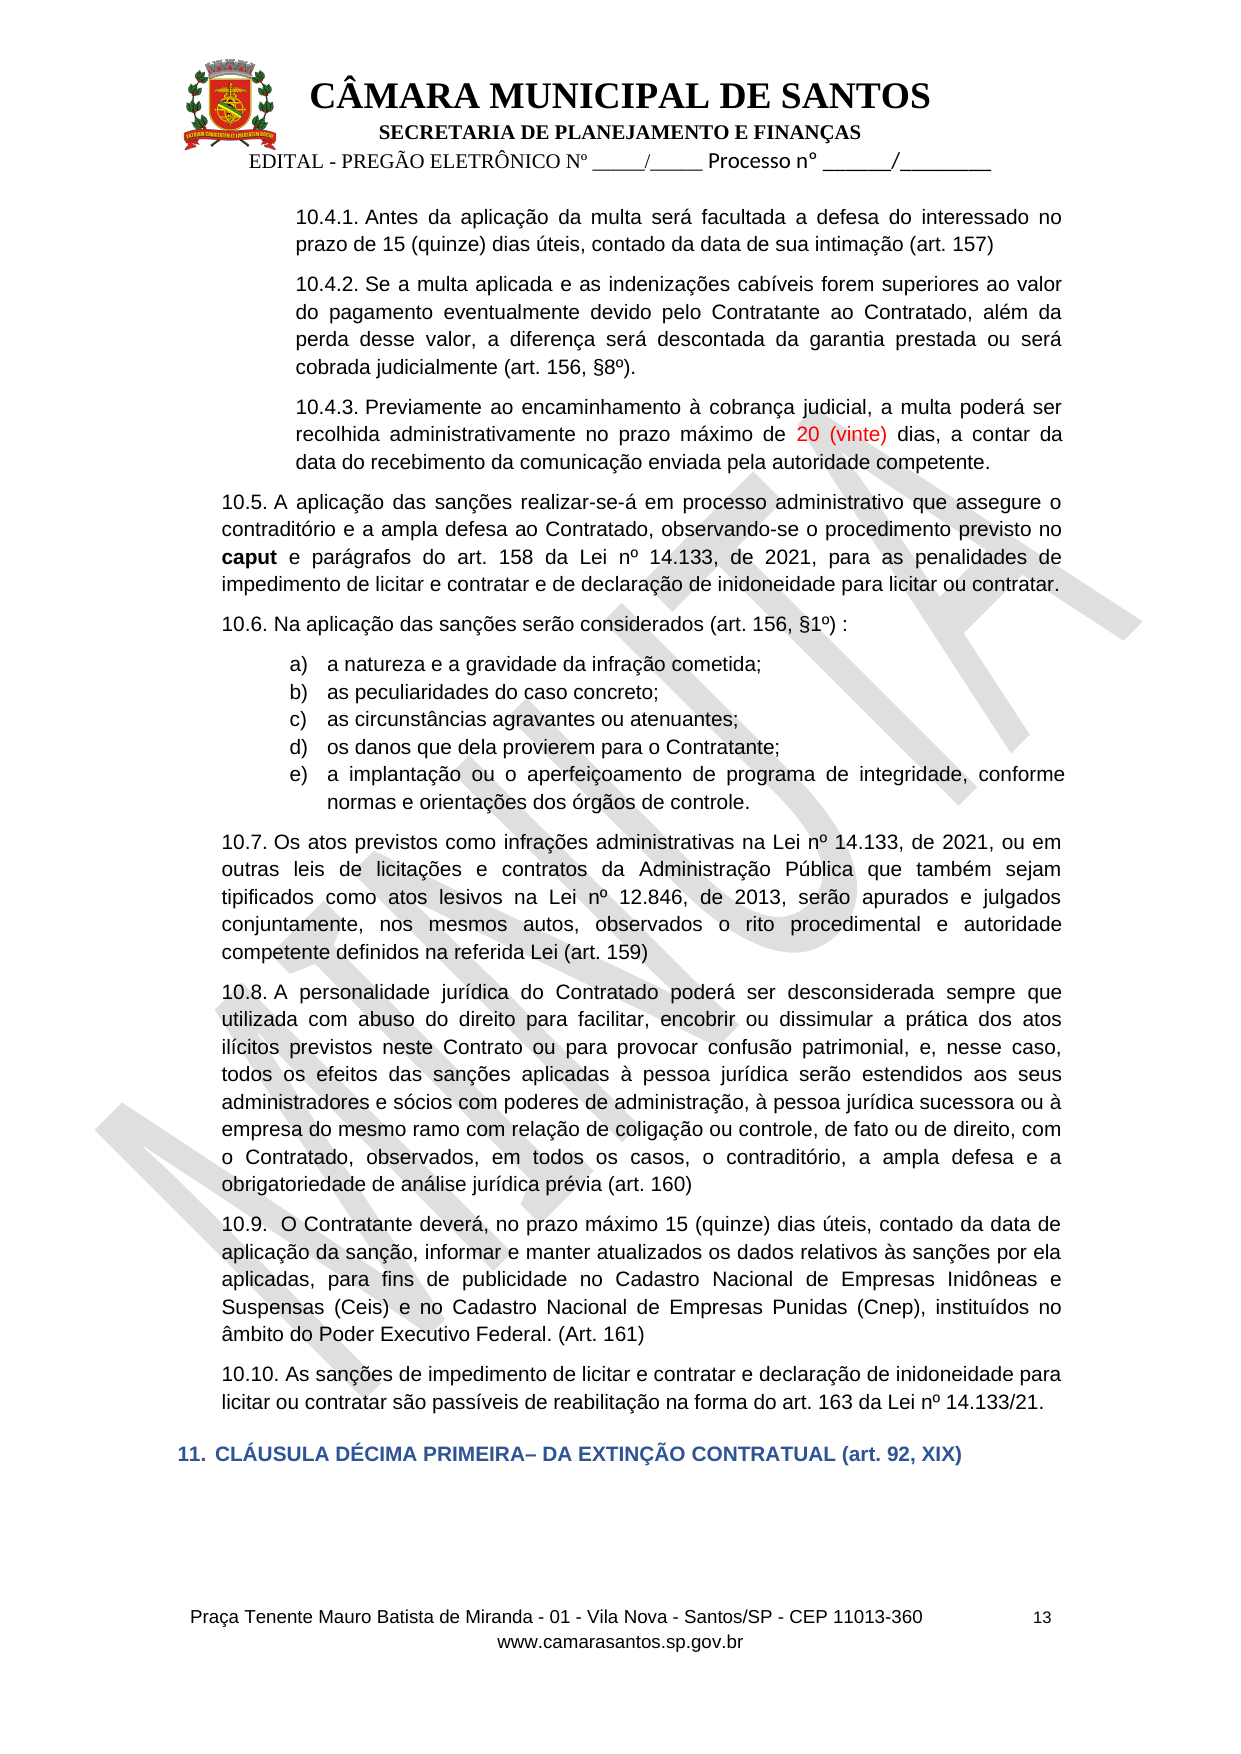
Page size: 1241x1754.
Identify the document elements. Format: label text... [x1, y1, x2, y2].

list Os atos previstos como infrações administrativas na Lei nº 14.133, de 2021, ou em outras leis de licitações e contratos da Administração Pública que também sejam tipificados como atos lesivos na Lei nº 12.846, de 2013, serão apurados e julgados conjuntamente, nos mesmos autos, observados o rito procedimental e autoridade competente definidos na referida Lei (art. 159) [221, 829, 1063, 963]
list a implantação ou o aperfeiçoamento de programa de integridade, conforme normas e orientações dos órgãos de controle. [289, 762, 1066, 813]
list Na aplicação das sanções serão considerados (art. 156, §1º) : [221, 612, 1063, 636]
list As sanções de impedimento de licitar e contratar e declaração de inidoneidade para licitar ou contratar são passíveis de reabilitação na forma do art. 163 da Lei nº 14.133/21. [221, 1362, 1063, 1413]
list O Contratante deverá, no prazo máximo 15 (quinze) dias úteis, contado da data de aplicação da sanção, informar e manter atualizados os dados relativos às sanções por ela aplicadas, para fins de publicidade no Cadastro Nacional de Empresas Inidôneas e Suspensas (Ceis) e no Cadastro Nacional de Empresas Punidas (Cnep), instituídos no âmbito do Poder Executivo Federal. (Art. 161) [221, 1212, 1063, 1346]
list A aplicação das sanções realizar-se-á em processo administrativo que assegure o contraditório e a ampla defesa ao Contratado, observando-se o procedimento previsto no caput e parágrafos do art. 158 da Lei nº 14.133, de 2021, para as penalidades de impedimento de licitar e contratar e de declaração de inidoneidade para licitar ou contratar. [221, 489, 1063, 596]
text CLÁUSULA DÉCIMA PRIMEIRA– DA EXTINÇÃO CONTRATUAL (art. 92, XIX) [177, 1442, 1063, 1466]
list os danos que dela provierem para o Contratante; [289, 734, 1066, 758]
list as peculiaridades do caso concreto; [289, 679, 1066, 703]
list Se a multa aplicada e as indenizações cabíveis forem superiores ao valor do pagamento eventualmente devido pelo Contratante ao Contratado, além da perda desse valor, a diferença será descontada da garantia prestada ou será cobrada judicialmente (art. 156, §8º). [295, 272, 1063, 378]
list Previamente ao encaminhamento à cobrança judicial, a multa poderá ser recolhida administrativamente no prazo máximo de 20 (vinte) dias, a contar da data do recebimento da comunicação enviada pela autoridade competente. [295, 394, 1063, 473]
picture [183, 59, 277, 150]
list as circunstâncias agravantes ou atenuantes; [289, 707, 1066, 731]
list a natureza e a gravidade da infração cometida; [289, 652, 1066, 676]
list Antes da aplicação da multa será facultada a defesa do interessado no prazo de 15 (quinze) dias úteis, contado da data de sua intimação (art. 157) [295, 204, 1063, 256]
list A personalidade jurídica do Contratado poderá ser desconsiderada sempre que utilizada com abuso do direito para facilitar, encobrir ou dissimular a prática dos atos ilícitos previstos neste Contrato ou para provocar confusão patrimonial, e, nesse caso, todos os efeitos das sanções aplicadas à pessoa jurídica serão estendidos aos seus administradores e sócios com poderes de administração, à pessoa jurídica sucessora ou à empresa do mesmo ramo com relação de coligação ou controle, de fato ou de direito, com o Contratado, observados, em todos os casos, o contraditório, a ampla defesa e a obrigatoriedade de análise jurídica prévia (art. 160) [221, 979, 1063, 1196]
